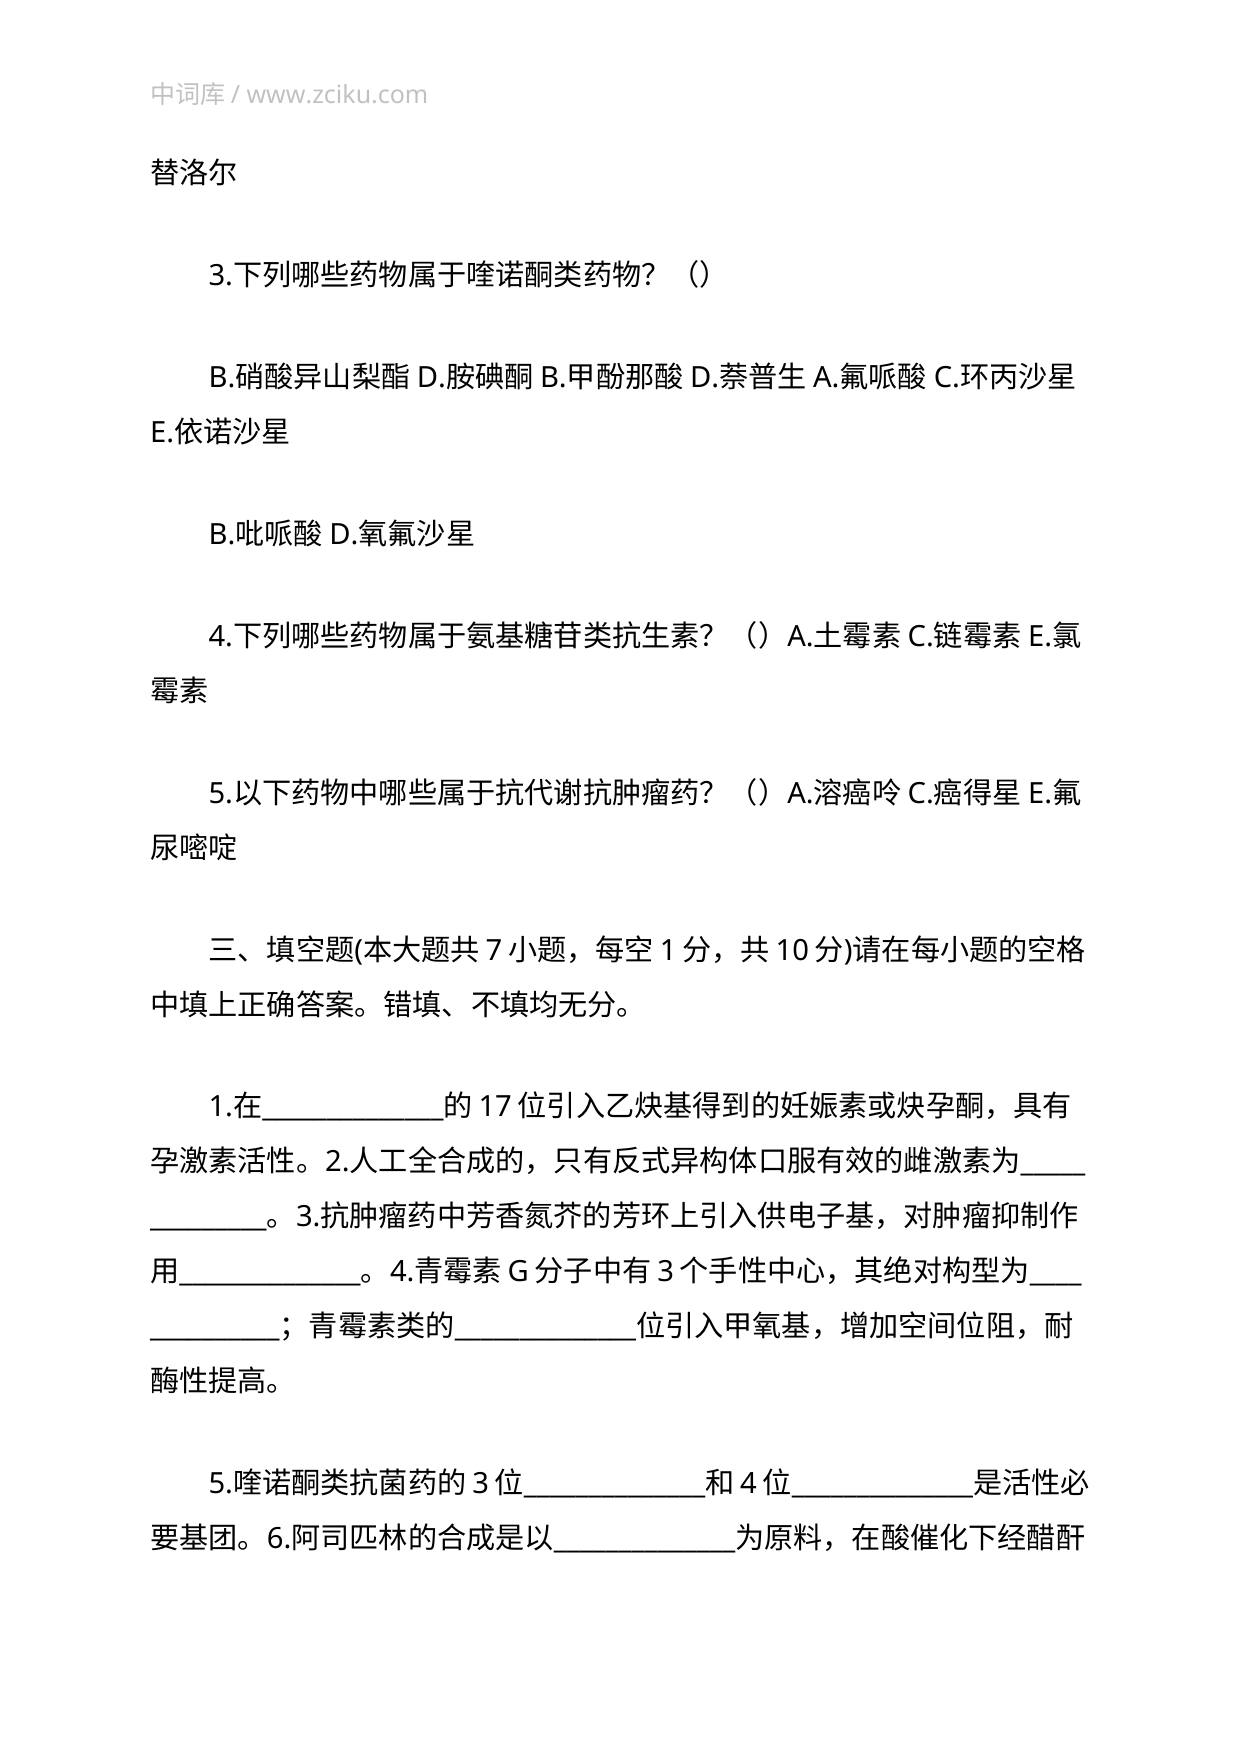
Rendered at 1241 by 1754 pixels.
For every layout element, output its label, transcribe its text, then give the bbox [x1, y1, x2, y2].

text B.吡哌酸 D.氧氟沙星 [150, 511, 1090, 553]
text 4.下列哪些药物属于氨基糖苷类抗生素？（）A.土霉素 C.链霉素 E.氯霉素 [150, 613, 1090, 710]
text 三、填空题(本大题共7小题，每空1分，共10分)请在每小题的空格中填上正确答案。错填、不填均无分。 [150, 926, 1090, 1023]
text 1.在______________的17位引入乙炔基得到的妊娠素或炔孕酮，具有孕激素活性。2.人工全合成的，只有反式异构体口服有效的雌激素为______________。3.抗肿瘤药中芳香氮芥的芳环上引入供电子基，对肿瘤抑制作用______________。4.青霉素G分子中有3个手性中心，其绝对构型为______________；青霉素类的______________位引入甲氧基，增加空间位阻，耐酶性提高。 [150, 1083, 1090, 1400]
text B.硝酸异山梨酯 D.胺碘酮 B.甲酚那酸 D.萘普生 A.氟哌酸 C.环丙沙星 E.依诺沙星 [150, 354, 1090, 451]
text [150, 1460, 1090, 1557]
text 3.下列哪些药物属于喹诺酮类药物？（） [150, 252, 1090, 294]
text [150, 150, 1090, 192]
text 5.以下药物中哪些属于抗代谢抗肿瘤药？（）A.溶癌呤 C.癌得星 E.氟尿嘧啶 [150, 769, 1090, 867]
